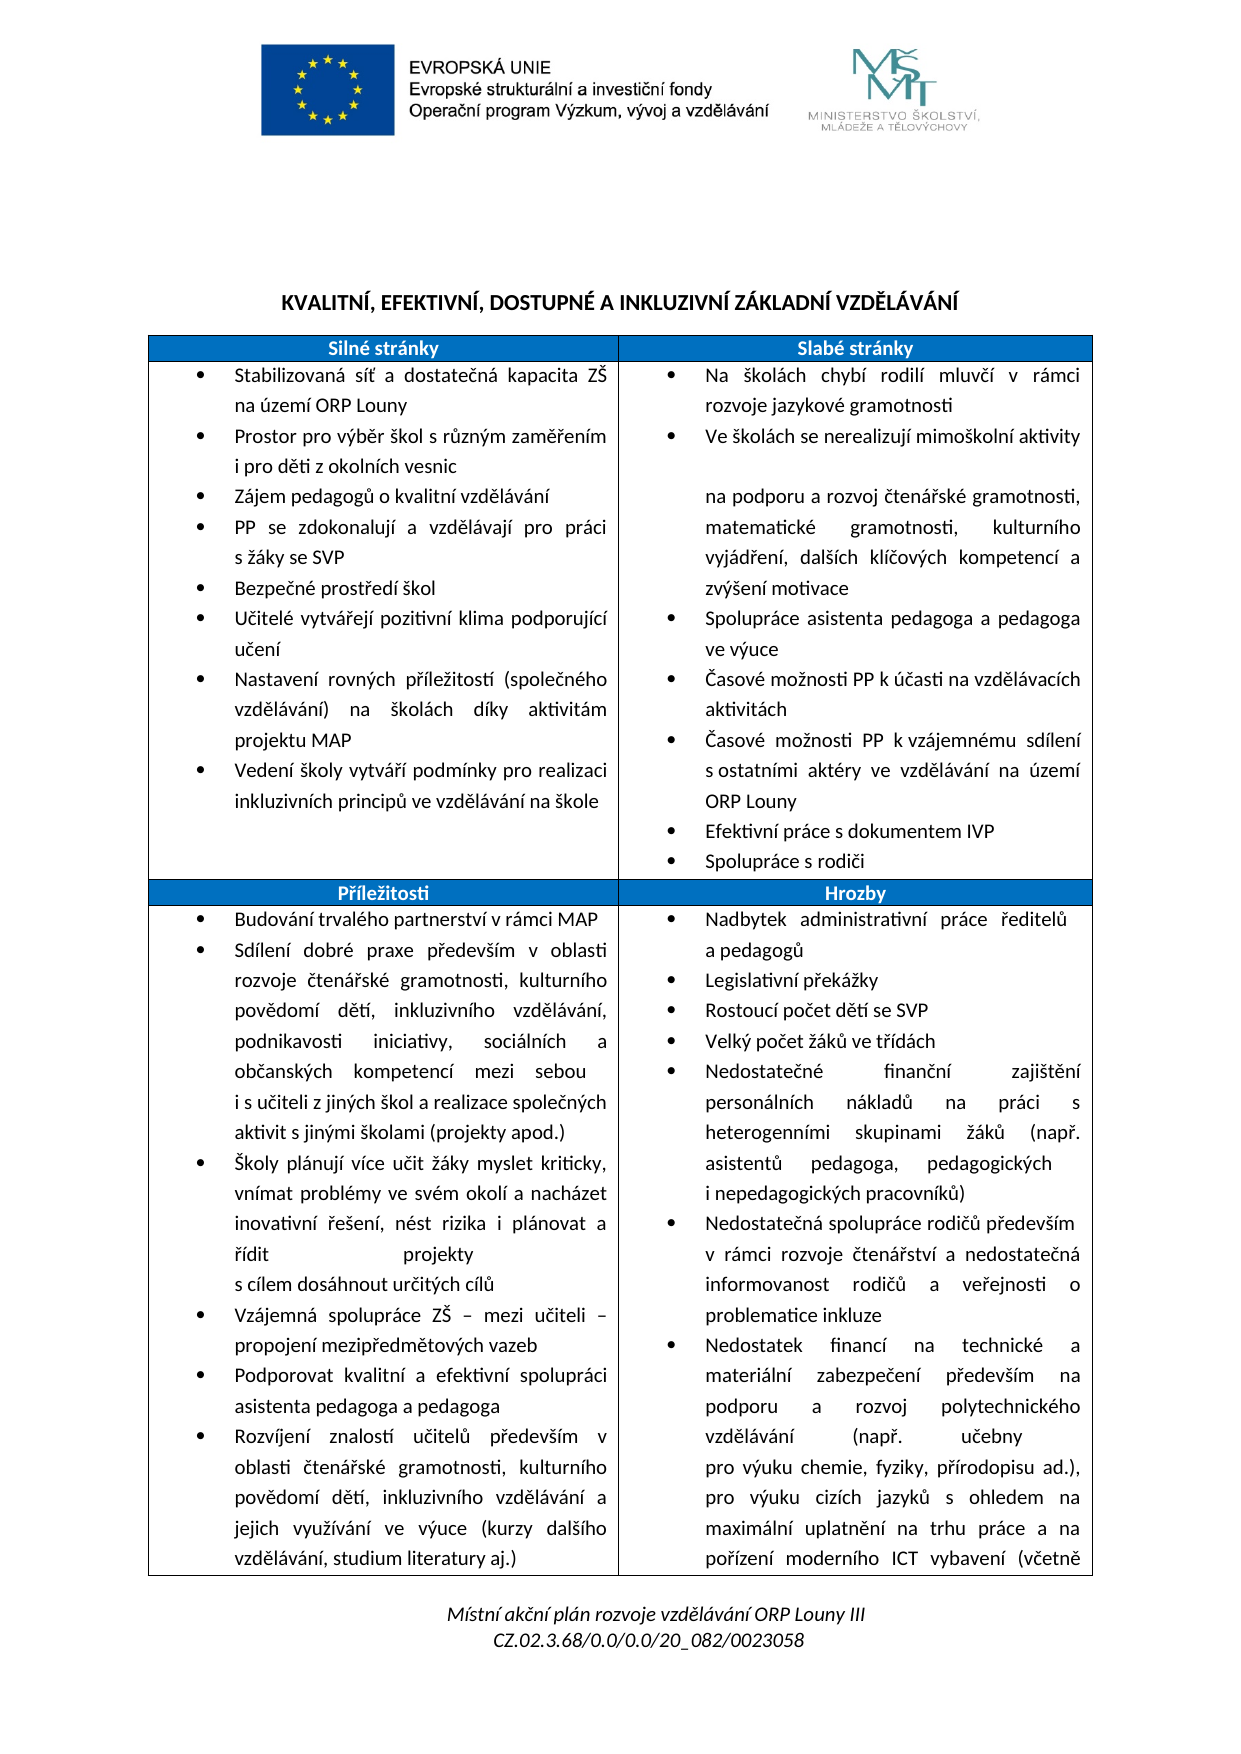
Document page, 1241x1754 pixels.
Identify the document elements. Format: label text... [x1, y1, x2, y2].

table_header Silné stránky [149, 336, 618, 361]
table_cell Příležitosti [149, 880, 618, 905]
table_cell Hrozby [619, 880, 1092, 905]
picture [216, 0, 1024, 180]
table_cell Na školách chybí rodilí mluvčí v rámci rozvoje jazykové gramotnosti Ve školách se nerealizují mimoškolní aktivity na podporu a rozvoj čtenářské gramotnosti, matematické gramotnosti, kulturního vyjádření, dalších klíčových kompetencí a zvýšení motivace Spolupráce asistenta pedagoga a pedagoga ve výuce Časové možnosti PP k účasti na vzdělávacích aktivitách Časové možnosti PP k vzájemnému sdílení s ostatními aktéry ve vzdělávání na území ORP Louny Efektivní práce s dokumentem IVP Spolupráce s rodiči [619, 362, 1092, 879]
table_header Slabé stránky [619, 336, 1092, 361]
text KVALITNÍ, EFEKTIVNÍ, DOSTUPNÉ A INKLUZIVNÍ ZÁKLADNÍ VZDĚLÁVÁNÍ [148, 288, 1093, 316]
table_cell Stabilizovaná síť a dostatečná kapacita ZŠ na území ORP Louny Prostor pro výběr škol s různým zaměřením i pro děti z okolních vesnic Zájem pedagogů o kvalitní vzdělávání PP se zdokonalují a vzdělávají pro práci s žáky se SVP Bezpečné prostředí škol Učitelé vytvářejí pozitivní klima podporující učení Nastavení rovných příležitostí (společného vzdělávání) na školách díky aktivitám projektu MAP Vedení školy vytváří podmínky pro realizaci inkluzivních principů ve vzdělávání na škole [149, 362, 618, 879]
